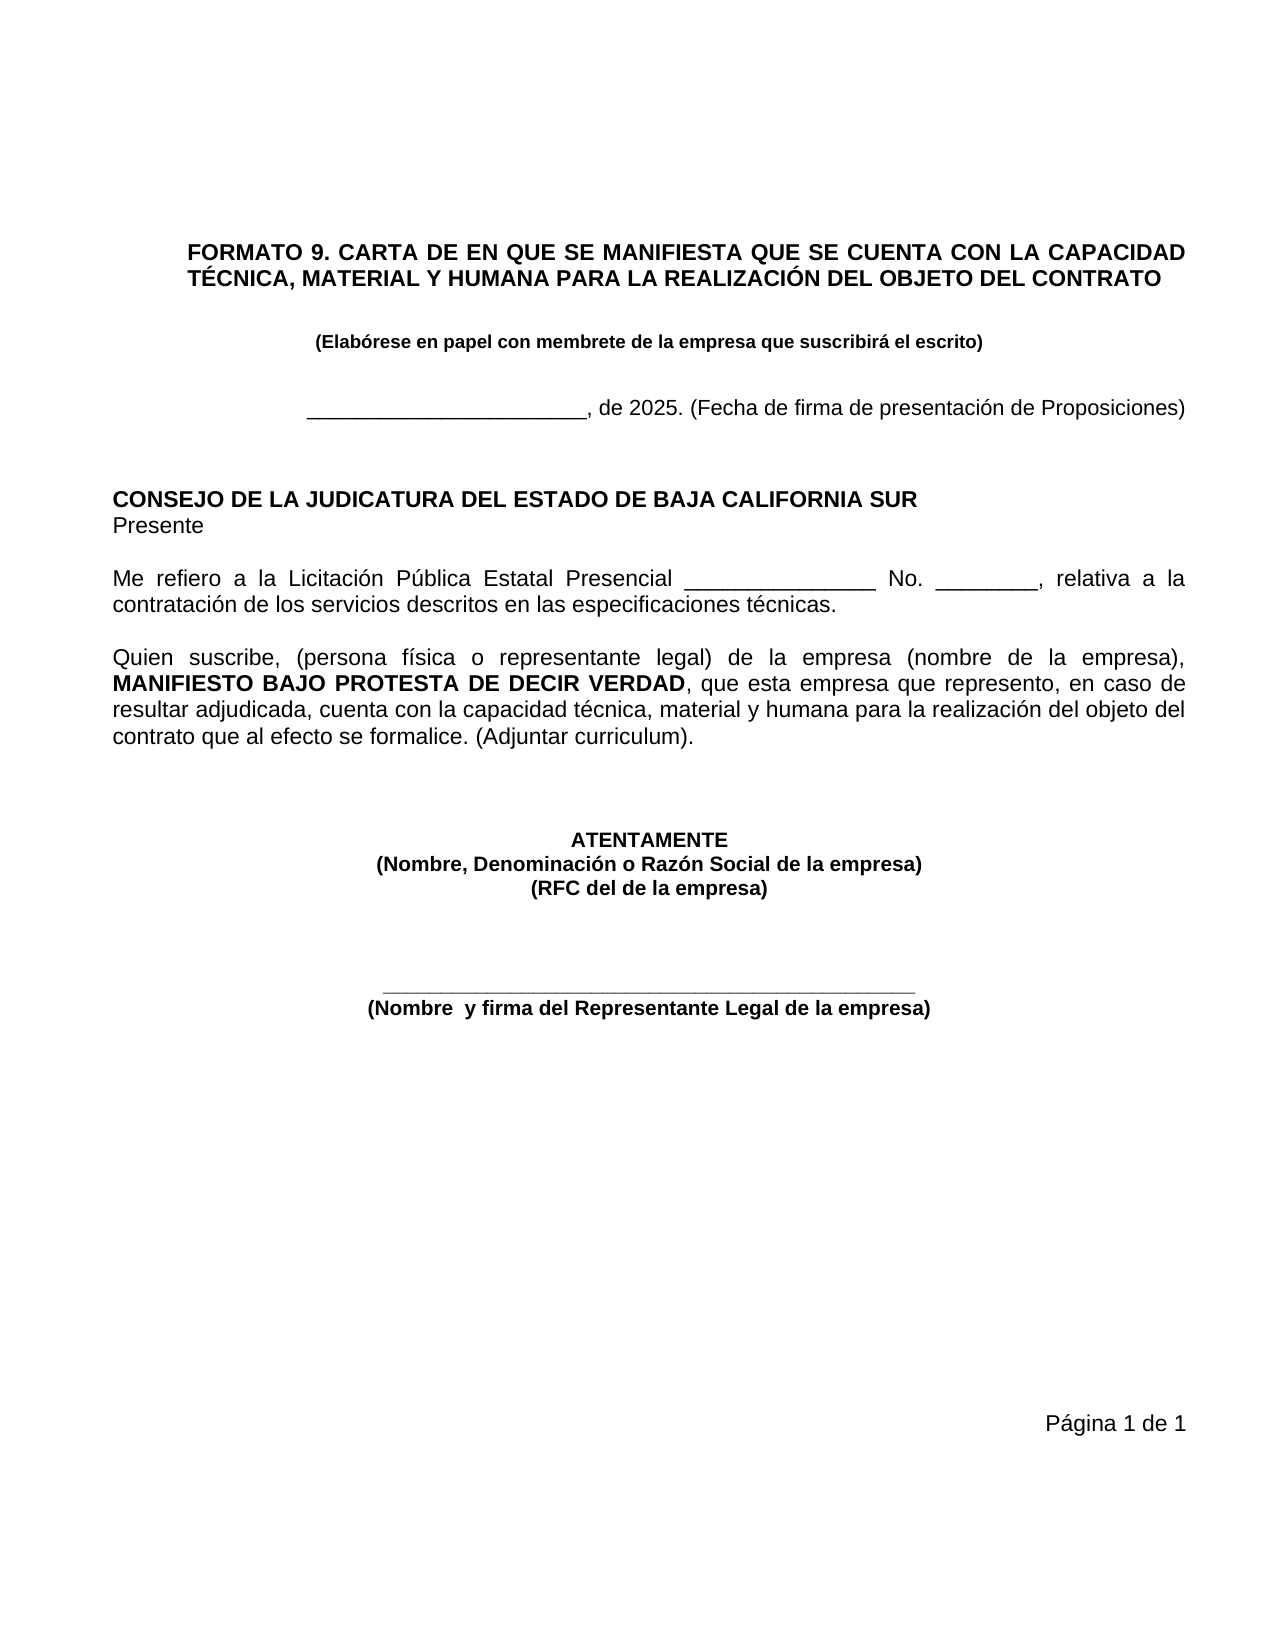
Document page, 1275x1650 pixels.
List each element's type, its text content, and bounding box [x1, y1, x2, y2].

text CONSEJO DE LA JUDICATURA DEL ESTADO DE BAJA CALIFORNIA SUR [112, 486, 1186, 512]
text Presente [112, 512, 1186, 538]
text ______________________________________________ [112, 972, 1186, 996]
text (RFC del de la empresa) [112, 876, 1186, 900]
subtitle FORMATO 9. CARTA DE EN QUE SE MANIFIESTA QUE SE CUENTA CON LA CAPACIDAD TÉCNICA, MATERIAL Y HUMANA PARA LA REALIZACIÓN DEL OBJETO DEL CONTRATO [187, 239, 1186, 292]
text ATENTAMENTE [112, 828, 1186, 852]
text Quien suscribe, (persona física o representante legal) de la empresa (nombre de la empresa), MANIFIESTO BAJO PROTESTA DE DECIR VERDAD, que esta empresa que represento, en caso de resultar adjudicada, cuenta con la capacidad técnica, material y humana para la realización del objeto del contrato que al efecto se formalice. (Adjuntar curriculum). [112, 644, 1186, 749]
text (Elabórese en papel con membrete de la empresa que suscribirá el escrito) [112, 331, 1186, 352]
text (Nombre y firma del Representante Legal de la empresa) [112, 996, 1186, 1020]
text _______________________, de 2025. (Fecha de firma de presentación de Proposiciones) [112, 395, 1186, 420]
text Me refiero a la Licitación Pública Estatal Presencial _______________ No. ________, relativa a la contratación de los servicios descritos en las especificaciones técnicas. [112, 565, 1186, 617]
text (Nombre, Denominación o Razón Social de la empresa) [112, 852, 1186, 876]
